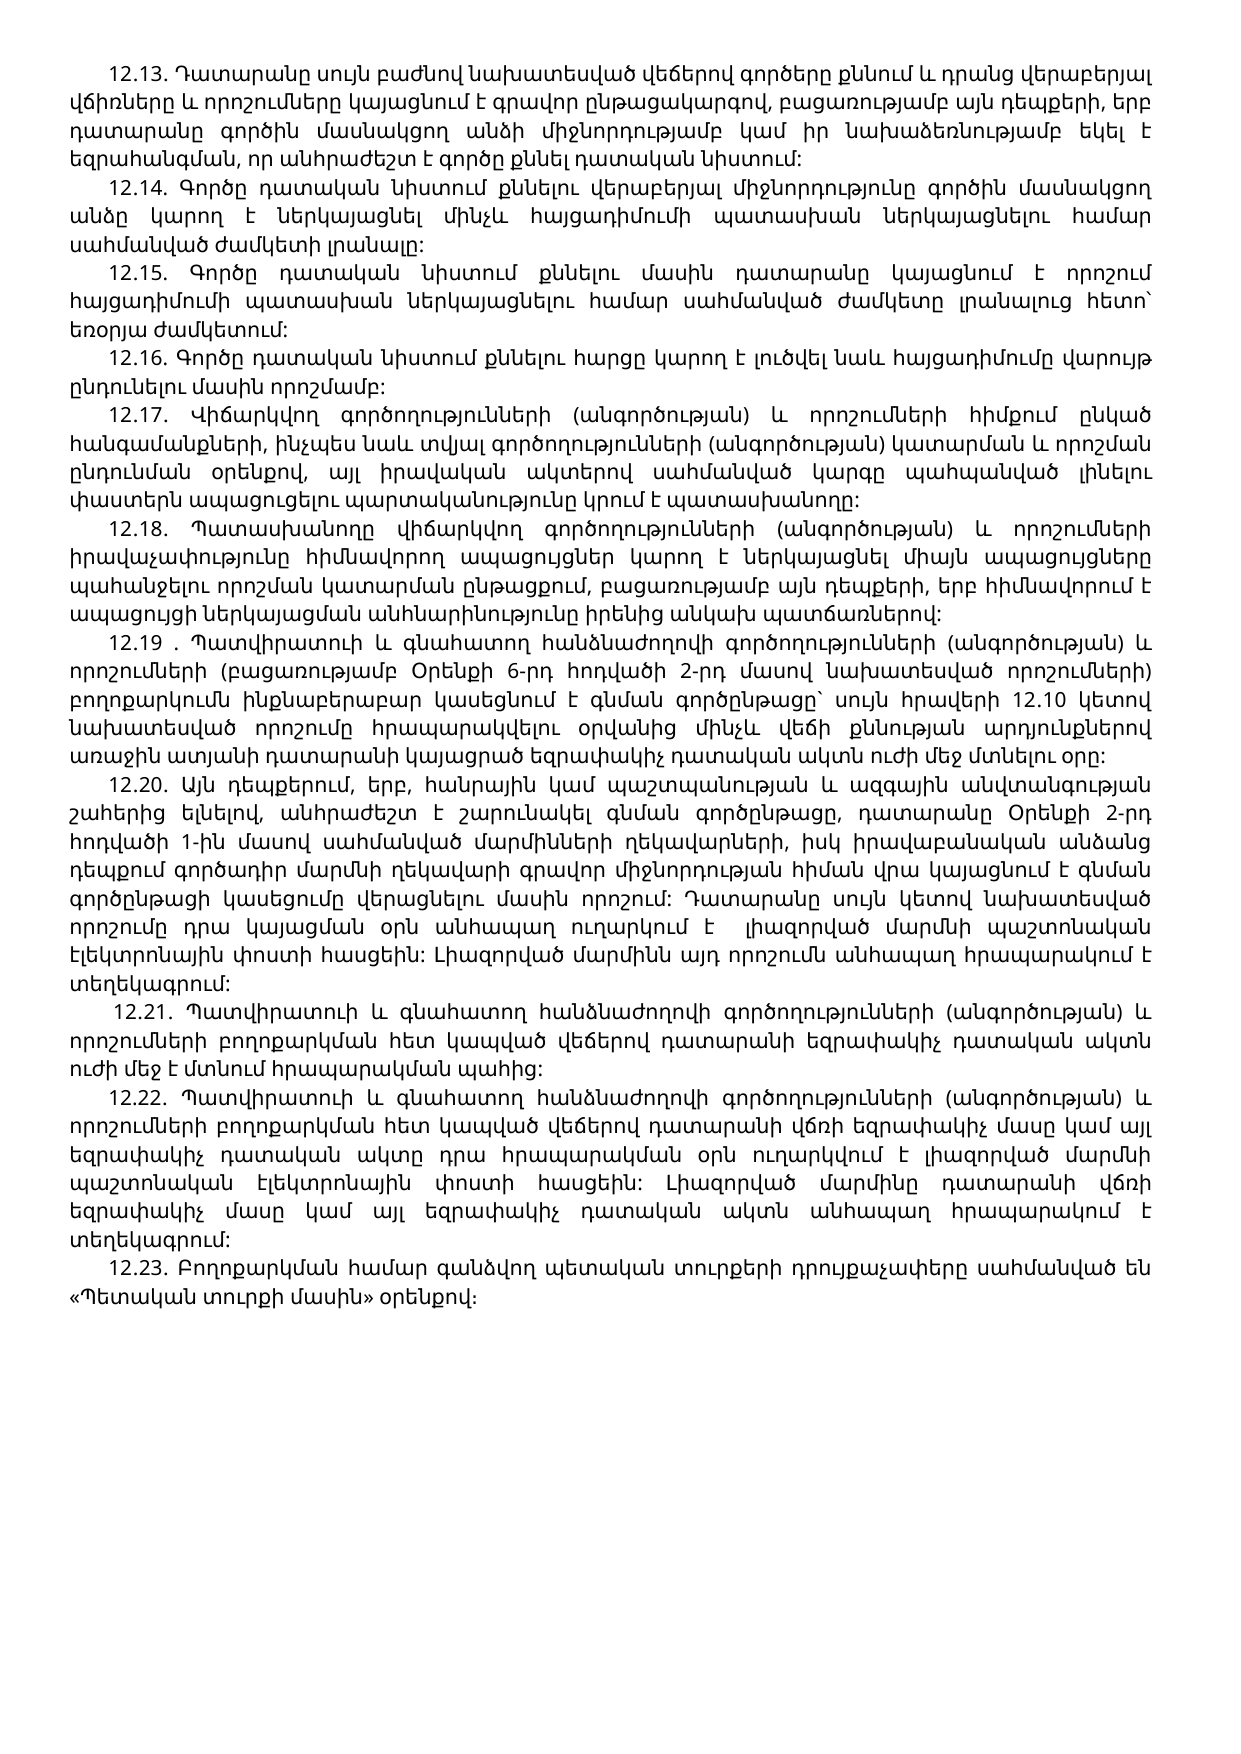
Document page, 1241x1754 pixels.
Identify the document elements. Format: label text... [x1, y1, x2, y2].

text 12.19 . Պատվիրատուի և գնահատող հանձնաժողովի գործողությունների (անգործության) և որոշումների (բացառությամբ Օրենքի 6-րդ հոդվածի 2-րդ մասով նախատեսված որոշումների) բողոքարկումն ինքնաբերաբար կասեցնում է գնման գործընթացը` սույն հրավերի 12.10 կետով նախատեսված որոշումը հրապարակվելու օրվանից մինչև վեճի քննության արդյունքներով առաջին ատյանի դատարանի կայացրած եզրափակիչ դատական ակտն ուժի մեջ մտնելու օրը: [69, 628, 1152, 770]
text 12.18. Պատասխանողը վիճարկվող գործողությունների (անգործության) և որոշումների իրավաչափությունը հիմնավորող ապացույցներ կարող է ներկայացնել միայն ապացույցները պահանջելու որոշման կատարման ընթացքում, բացառությամբ այն դեպքերի, երբ հիմնավորում է ապացույցի ներկայացման անհնարինությունը իրենից անկախ պատճառներով: [69, 514, 1152, 628]
text 12.16. Գործը դատական նիստում քննելու հարցը կարող է լուծվել նաև հայցադիմումը վարույթ ընդունելու մասին որոշմամբ: [69, 343, 1152, 400]
text 12.17. Վիճարկվող գործողությունների (անգործության) և որոշումների հիմքում ընկած հանգամանքների, ինչպես նաև տվյալ գործողությունների (անգործության) կատարման և որոշման ընդունման օրենքով, այլ իրավական ակտերով սահմանված կարգը պահպանված լինելու փաստերն ապացուցելու պարտականությունը կրում է պատասխանողը: [69, 400, 1152, 514]
text 12.22. Պատվիրատուի և գնահատող հանձնաժողովի գործողությունների (անգործության) և որոշումների բողոքարկման հետ կապված վեճերով դատարանի վճռի եզրափակիչ մասը կամ այլ եզրափակիչ դատական ակտը դրա հրապարակման օրն ուղարկվում է լիազորված մարմնի պաշտոնական էլեկտրոնային փոստի հասցեին: Լիազորված մարմինը դատարանի վճռի եզրափակիչ մասը կամ այլ եզրափակիչ դատական ակտն անհապաղ հրապարակում է տեղեկագրում: [69, 1083, 1152, 1253]
text 12.14. Գործը դատական նիստում քննելու վերաբերյալ միջնորդությունը գործին մասնակցող անձը կարող է ներկայացնել մինչև հայցադիմումի պատասխան ներկայացնելու համար սահմանված ժամկետի լրանալը: [69, 173, 1152, 258]
text 12.21. Պատվիրատուի և գնահատող հանձնաժողովի գործողությունների (անգործության) և որոշումների բողոքարկման հետ կապված վեճերով դատարանի եզրափակիչ դատական ակտն ուժի մեջ է մտնում հրապարակման պահից: [69, 997, 1152, 1083]
text 12.20. Այն դեպքերում, երբ, հանրային կամ պաշտպանության և ազգային անվտանգության շահերից ելնելով, անհրաժեշտ է շարունակել գնման գործընթացը, դատարանը Օրենքի 2-րդ հոդվածի 1-ին մասով սահմանված մարմինների ղեկավարների, իսկ իրավաբանական անձանց դեպքում գործադիր մարմնի ղեկավարի գրավոր միջնորդության հիման վրա կայացնում է գնման գործընթացի կասեցումը վերացնելու մասին որոշում: Դատարանը սույն կետով նախատեսված որոշումը դրա կայացման օրն անհապաղ ուղարկում է լիազորված մարմնի պաշտոնական էլեկտրոնային փոստի հասցեին: Լիազորված մարմինն այդ որոշումն անհապաղ հրապարակում է տեղեկագրում: [69, 770, 1152, 997]
text 12.23. Բողոքարկման համար գանձվող պետական տուրքերի դրույքաչափերը սահմանված են «Պետական տուրքի մասին» օրենքով։ [69, 1253, 1152, 1310]
text 12.15. Գործը դատական նիստում քննելու մասին դատարանը կայացնում է որոշում հայցադիմումի պատասխան ներկայացնելու համար սահմանված ժամկետը լրանալուց հետո՝ եռօրյա ժամկետում: [69, 258, 1152, 343]
text 12.13. Դատարանը սույն բաժնով նախատեսված վեճերով գործերը քննում և դրանց վերաբերյալ վճիռները և որոշումները կայացնում է գրավոր ընթացակարգով, բացառությամբ այն դեպքերի, երբ դատարանը գործին մասնակցող անձի միջնորդությամբ կամ իր նախաձեռնությամբ եկել է եզրահանգման, որ անհրաժեշտ է գործը քննել դատական նիստում: [69, 59, 1152, 173]
